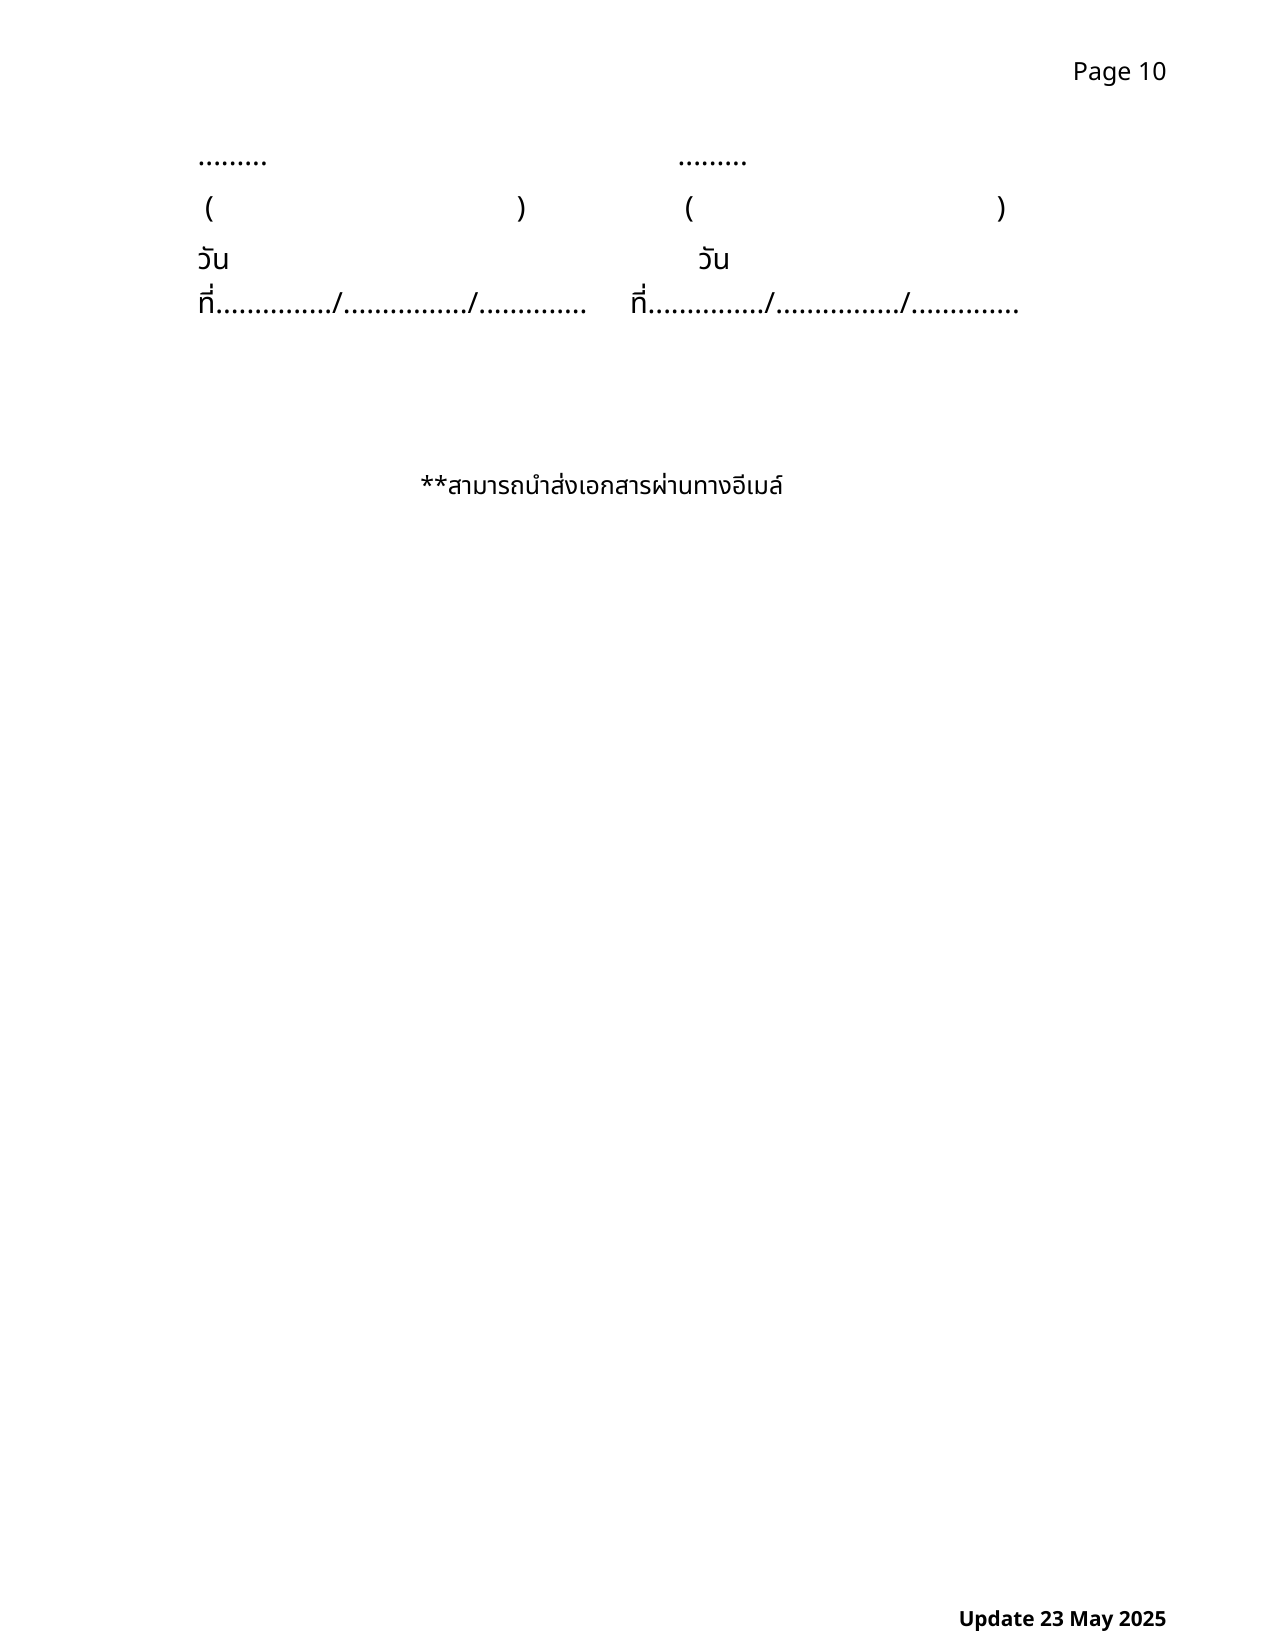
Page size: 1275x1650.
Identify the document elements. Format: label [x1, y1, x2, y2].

table_cell [138, 121, 618, 326]
table_cell [619, 121, 1099, 326]
